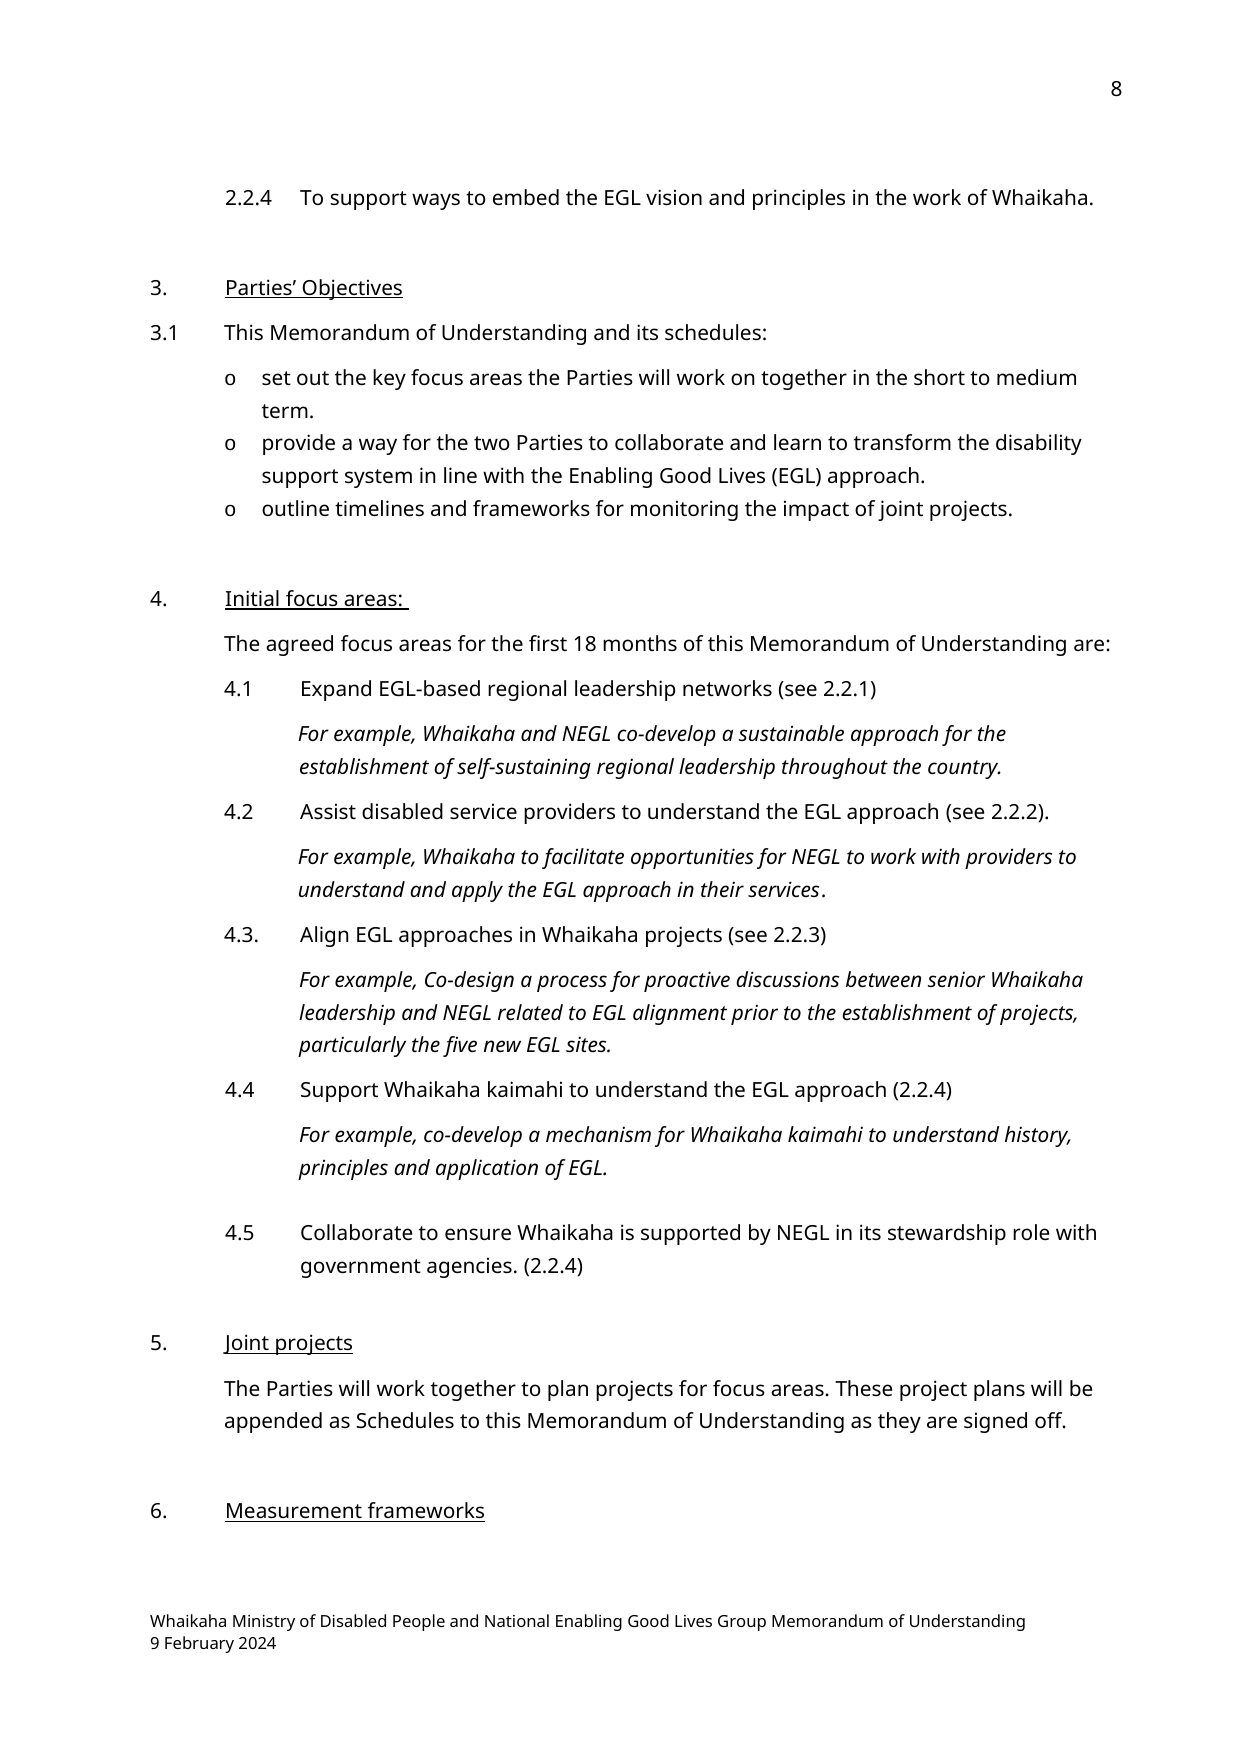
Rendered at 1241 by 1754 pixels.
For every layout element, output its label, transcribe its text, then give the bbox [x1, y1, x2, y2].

list Collaborate to ensure Whaikaha is supported by NEGL in its stewardship role with government agencies. (2.2.4) [225, 1218, 1122, 1279]
text 4. Initial focus areas: [150, 584, 1122, 612]
text 5. Joint projects [150, 1328, 1122, 1357]
list set out the key focus areas the Parties will work on together in the short to medium term. [224, 363, 1122, 424]
text 4.2 Assist disabled service providers to understand the EGL approach (see 2.2.2). [224, 797, 1122, 826]
text The Parties will work together to plan projects for focus areas. These project plans will be appended as Schedules to this Memorandum of Understanding as they are signed off. [150, 1374, 1122, 1435]
text 3.1 This Memorandum of Understanding and its schedules: [150, 318, 1122, 346]
text The agreed focus areas for the first 18 months of this Memorandum of Understanding are: [224, 629, 1122, 658]
text For example, Whaikaha and NEGL co-develop a sustainable approach for the establishment of self-sustaining regional leadership throughout the country. [298, 719, 1122, 780]
list For example, co-develop a mechanism for Whaikaha kaimahi to understand history, principles and application of EGL. [299, 1120, 1122, 1181]
text 4.4 Support Whaikaha kaimahi to understand the EGL approach (2.2.4) [225, 1075, 1122, 1104]
text 4.1 Expand EGL-based regional leadership networks (see 2.2.1) [224, 674, 1122, 703]
list provide a way for the two Parties to collaborate and learn to transform the disability support system in line with the Enabling Good Lives (EGL) approach. [224, 428, 1122, 489]
list outline timelines and frameworks for monitoring the impact of joint projects. [224, 494, 1122, 522]
list For example, Whaikaha to facilitate opportunities for NEGL to work with providers to understand and apply the EGL approach in their services. [298, 842, 1122, 903]
text 4.3. Align EGL approaches in Whaikaha projects (see 2.2.3) [224, 920, 1122, 948]
list Measurement frameworks [150, 1496, 1122, 1525]
list To support ways to embed the EGL vision and principles in the work of Whaikaha. [225, 183, 1122, 211]
text 3. Parties’ Objectives [150, 273, 1122, 301]
text For example, Co-design a process for proactive discussions between senior Whaikaha leadership and NEGL related to EGL alignment prior to the establishment of projects, particularly the five new EGL sites. [299, 965, 1122, 1059]
